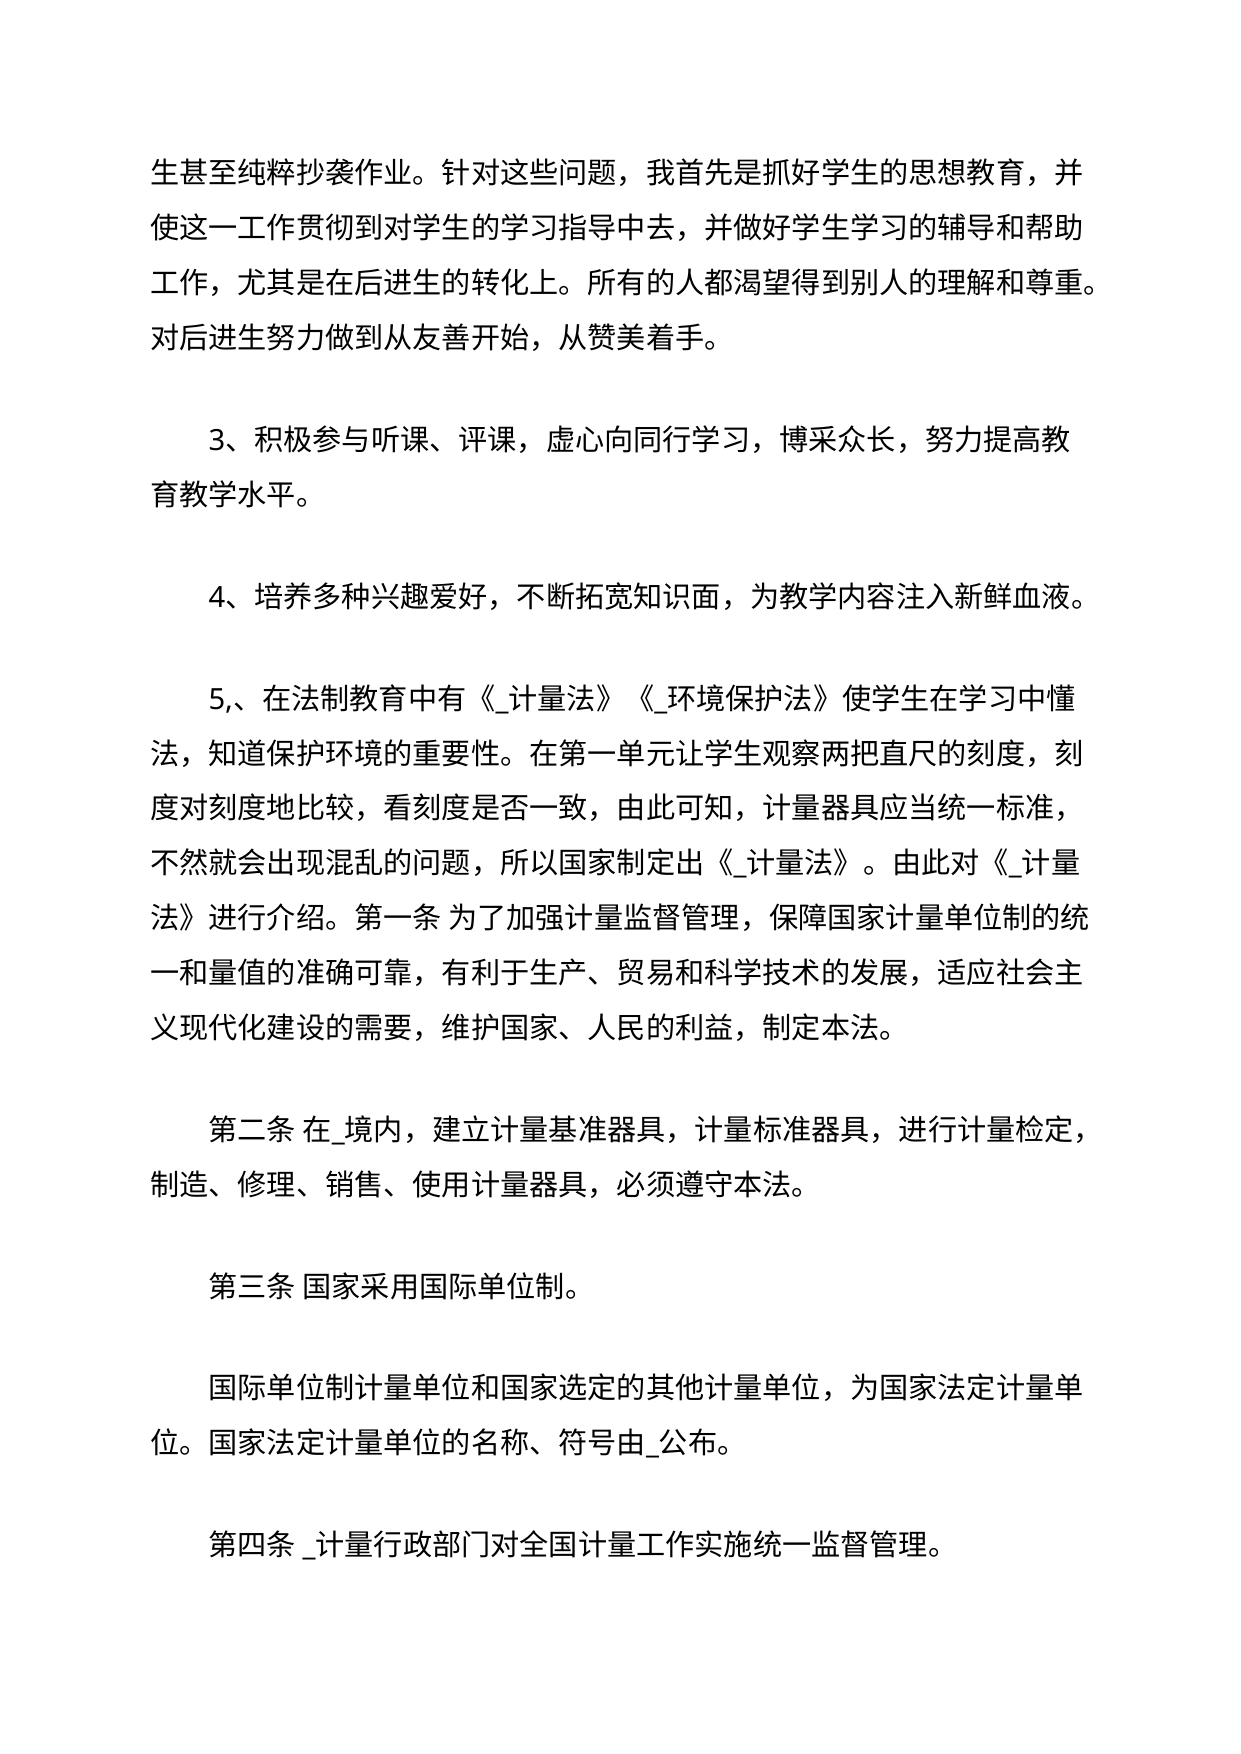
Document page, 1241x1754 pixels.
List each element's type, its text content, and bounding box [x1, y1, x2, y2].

text 第三条 国家采用国际单位制。 [150, 1263, 1090, 1306]
text 5,、在法制教育中有《_计量法》《_环境保护法》使学生在学习中懂法，知道保护环境的重要性。在第一单元让学生观察两把直尺的刻度，刻度对刻度地比较，看刻度是否一致，由此可知，计量器具应当统一标准，不然就会出现混乱的问题，所以国家制定出《_计量法》。由此对《_计量法》进行介绍。第一条 为了加强计量监督管理，保障国家计量单位制的统一和量值的准确可靠，有利于生产、贸易和科学技术的发展，适应社会主义现代化建设的需要，维护国家、人民的利益，制定本法。 [150, 675, 1090, 1047]
text 3、积极参与听课、评课，虚心向同行学习，博采众长，努力提高教育教学水平。 [150, 416, 1090, 514]
text 国际单位制计量单位和国家选定的其他计量单位，为国家法定计量单位。国家法定计量单位的名称、符号由_公布。 [150, 1365, 1090, 1462]
text 第二条 在_境内，建立计量基准器具，计量标准器具，进行计量检定，制造、修理、销售、使用计量器具，必须遵守本法。 [150, 1107, 1090, 1204]
text 第四条 _计量行政部门对全国计量工作实施统一监督管理。 [150, 1522, 1090, 1564]
text 4、培养多种兴趣爱好，不断拓宽知识面，为教学内容注入新鲜血液。 [150, 573, 1090, 616]
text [150, 150, 1090, 357]
